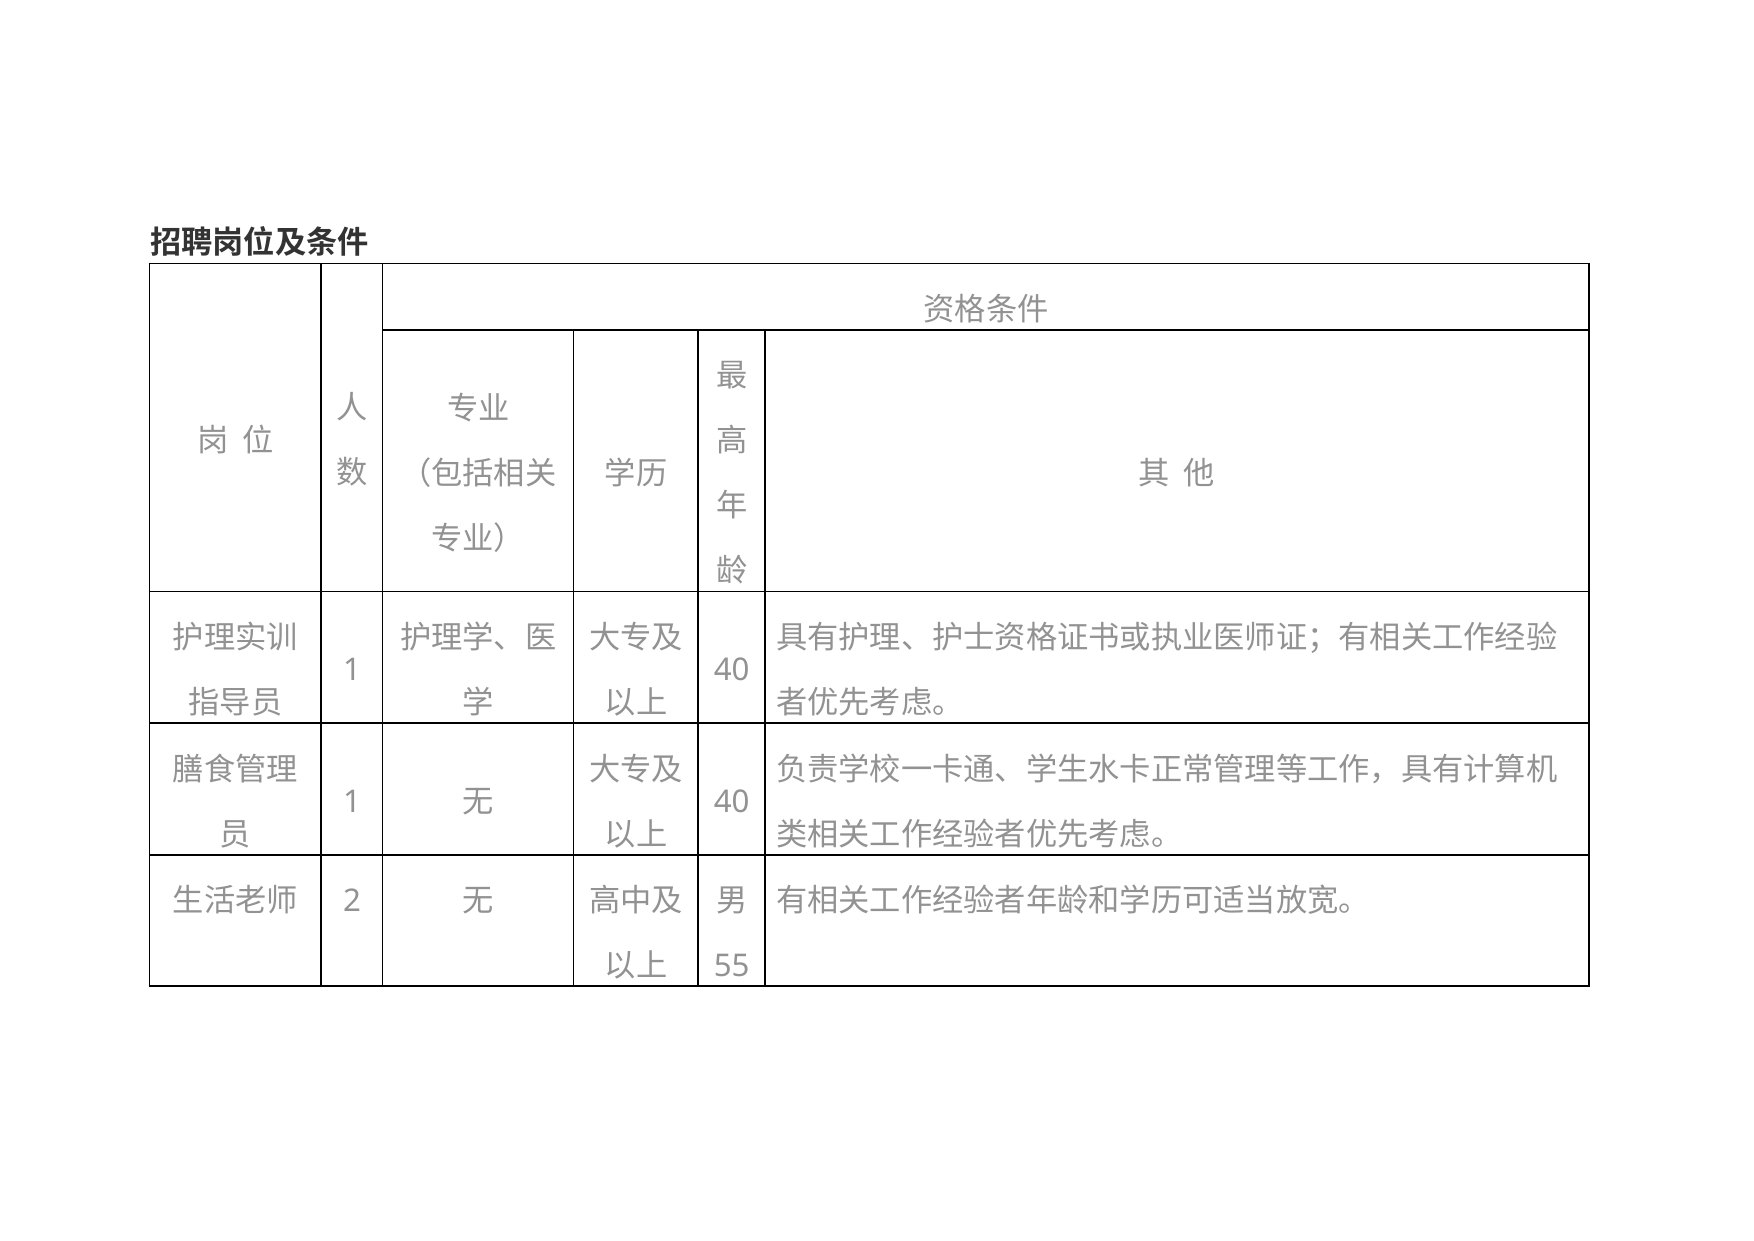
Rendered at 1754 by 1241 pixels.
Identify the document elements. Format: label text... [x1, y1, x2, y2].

table_cell 高中及以上 [574, 856, 697, 985]
table_cell 1 [322, 592, 382, 722]
table_cell 最高 年龄 [699, 331, 764, 591]
table_cell 生活老师 [150, 856, 320, 985]
table_cell 40 [699, 592, 764, 722]
table_cell 2 [322, 856, 382, 985]
table_cell 有相关工作经验者年龄和学历可适当放宽。 [766, 856, 1588, 985]
text 招聘岗位及条件 [150, 198, 1604, 263]
table_cell 男55 女45 [699, 856, 764, 985]
table_cell 学历 [574, 331, 697, 591]
table_header 人数 [322, 264, 382, 591]
table_cell 具有护理、护士资格证书或执业医师证；有相关工作经验者优先考虑。 [766, 592, 1588, 722]
table_cell 无 [383, 856, 573, 985]
table_cell 专业 （包括相关专业） [383, 331, 573, 591]
table_cell 无 [383, 724, 573, 854]
table_cell 护理学、医学 [383, 592, 573, 722]
table_cell 膳食管理员 [150, 724, 320, 854]
table_cell 大专及以上 [574, 724, 697, 854]
table_cell 其 他 [766, 331, 1588, 591]
table_cell 负责学校一卡通、学生水卡正常管理等工作，具有计算机类相关工作经验者优先考虑。 [766, 724, 1588, 854]
table_header 资格条件 [383, 264, 1588, 329]
table_cell 护理实训指导员 [150, 592, 320, 722]
table_header 岗 位 [150, 264, 320, 591]
table_cell 大专及以上 [574, 592, 697, 722]
table_cell 40 [699, 724, 764, 854]
table_cell 1 [322, 724, 382, 854]
